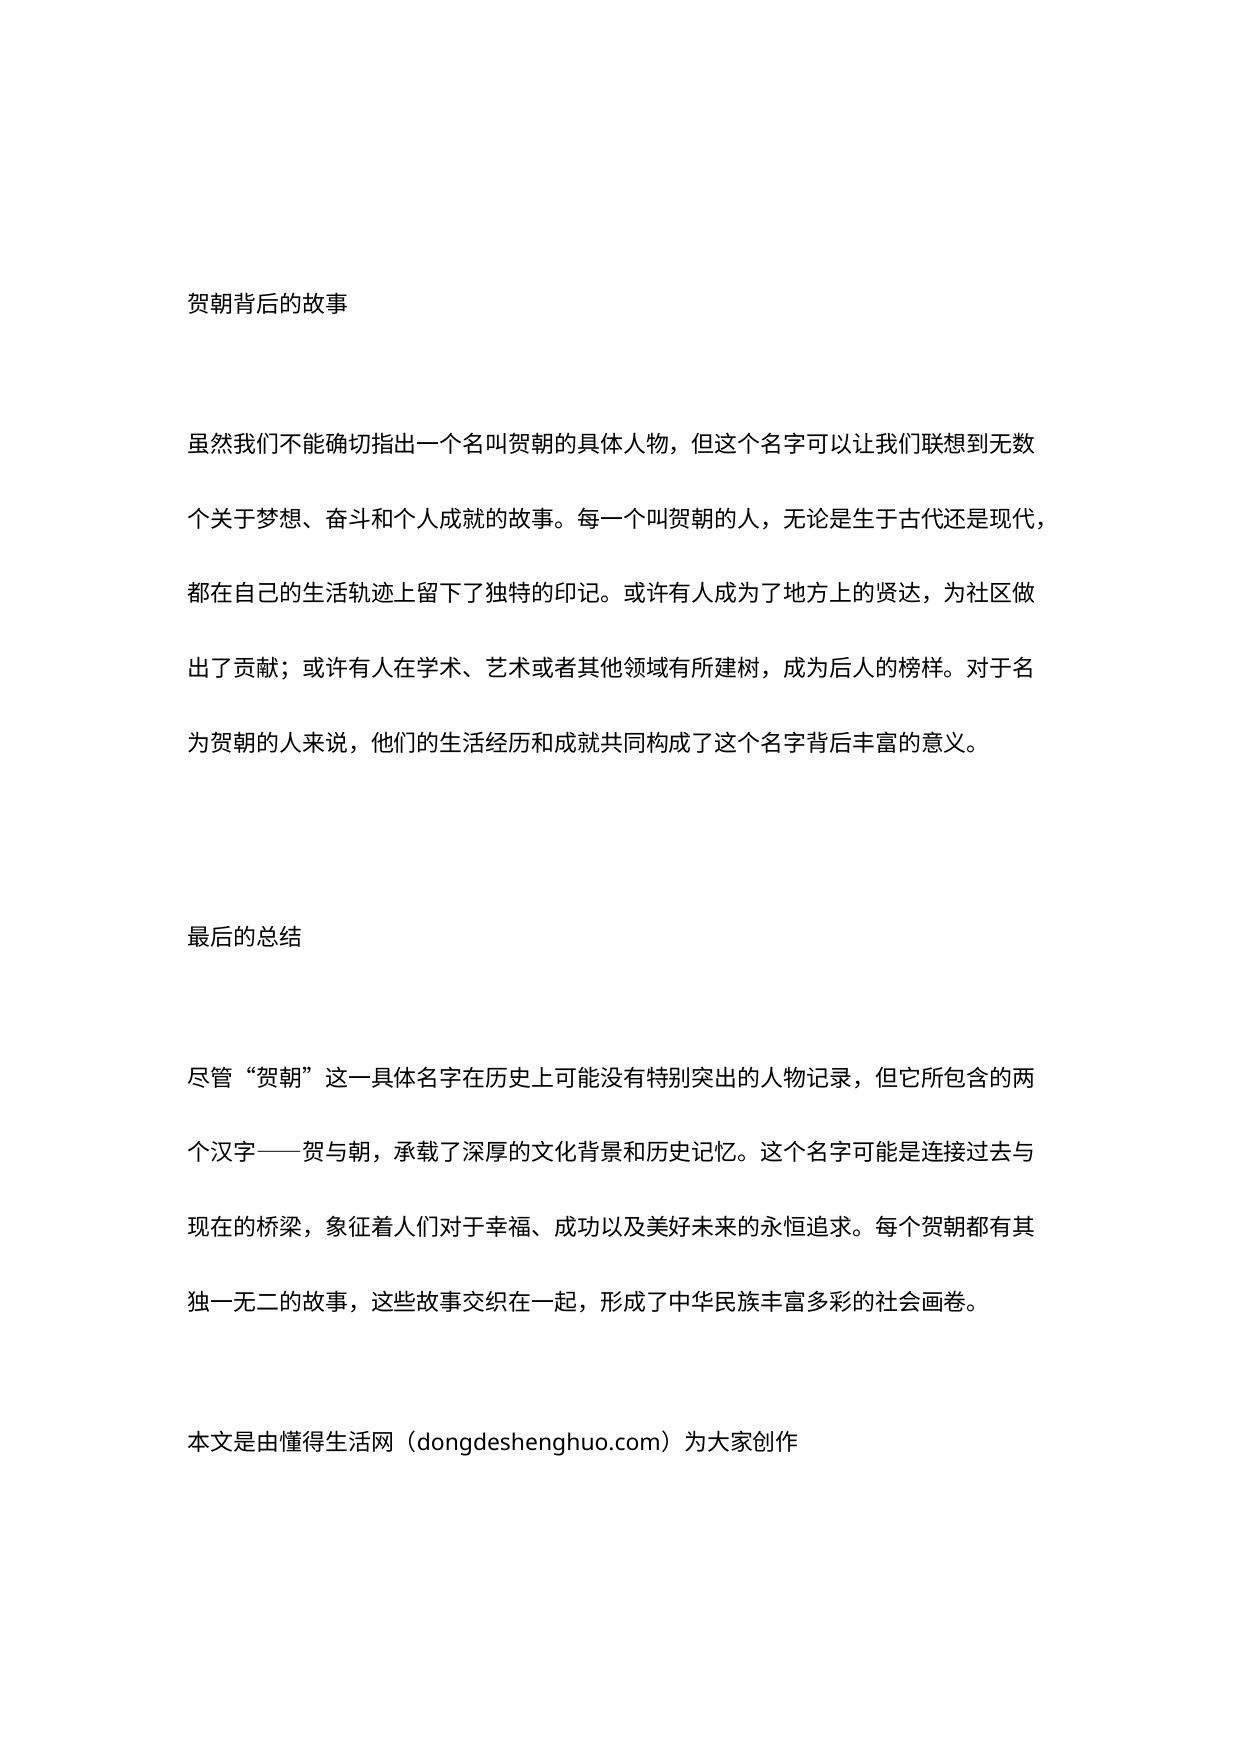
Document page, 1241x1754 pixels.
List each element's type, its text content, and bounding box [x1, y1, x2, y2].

text 虽然我们不能确切指出一个名叫贺朝的具体人物，但这个名字可以让我们联想到无数个关于梦想、奋斗和个人成就的故事。每一个叫贺朝的人，无论是生于古代还是现代，都在自己的生活轨迹上留下了独特的印记。或许有人成为了地方上的贤达，为社区做出了贡献；或许有人在学术、艺术或者其他领域有所建树，成为后人的榜样。对于名为贺朝的人来说，他们的生活经历和成就共同构成了这个名字背后丰富的意义。 [187, 410, 1053, 774]
text 最后的总结 [187, 903, 1053, 968]
text 本文是由懂得生活网（dongdeshenghuo.com）为大家创作 [187, 1408, 1053, 1473]
text 贺朝背后的故事 [187, 270, 1053, 335]
text 尽管“贺朝”这一具体名字在历史上可能没有特别突出的人物记录，但它所包含的两个汉字——贺与朝，承载了深厚的文化背景和历史记忆。这个名字可能是连接过去与现在的桥梁，象征着人们对于幸福、成功以及美好未来的永恒追求。每个贺朝都有其独一无二的故事，这些故事交织在一起，形成了中华民族丰富多彩的社会画卷。 [187, 1043, 1053, 1333]
